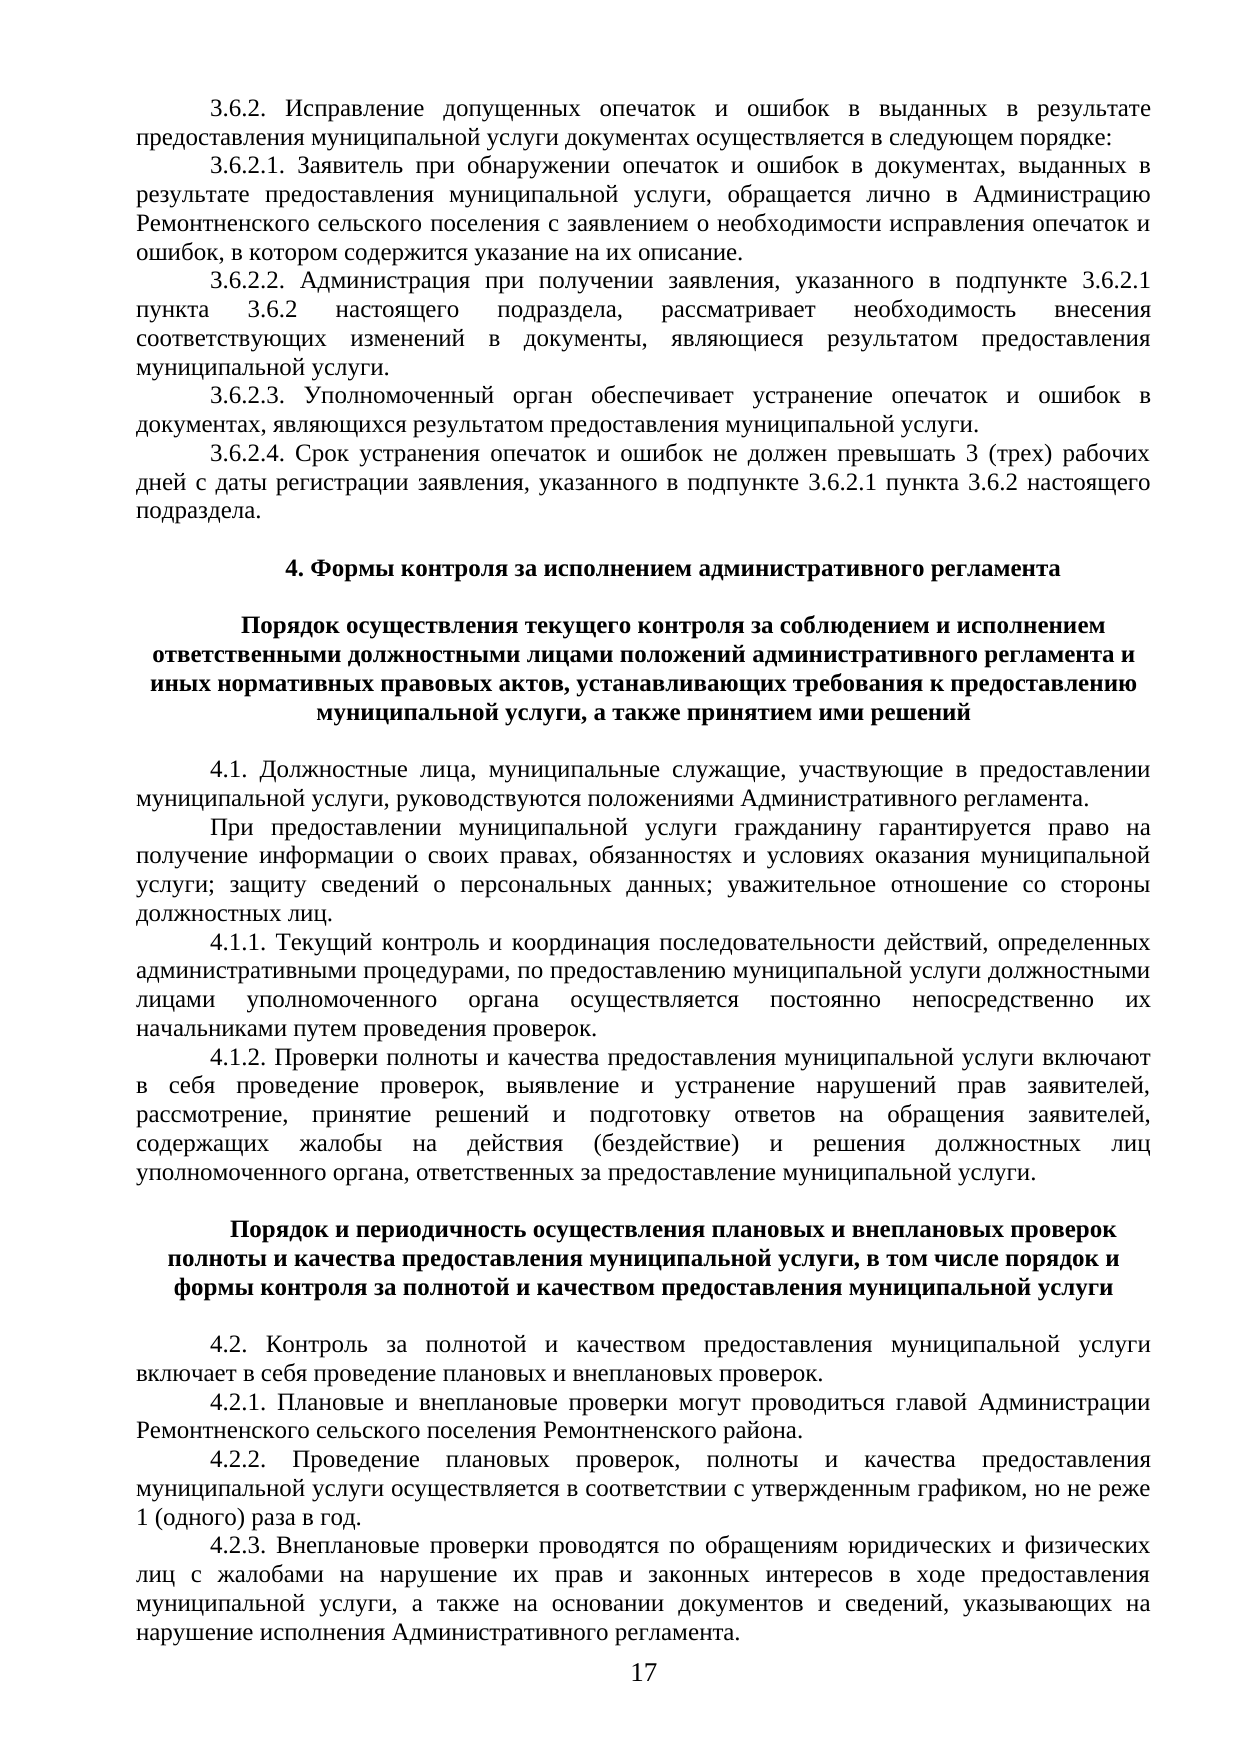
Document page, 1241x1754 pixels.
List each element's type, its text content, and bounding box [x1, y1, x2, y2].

text 4.2.2. Проведение плановых проверок, полноты и качества предоставления муниципальной услуги осуществляется в соответствии с утвержденным графиком, но не реже 1 (одного) раза в год. [136, 1444, 1152, 1530]
text 3.6.2.4. Срок устранения опечаток и ошибок не должен превышать 3 (трех) рабочих дней с даты регистрации заявления, указанного в подпункте 3.6.2.1 пункта 3.6.2 настоящего подраздела. [136, 438, 1152, 524]
text 3.6.2.1. Заявитель при обнаружении опечаток и ошибок в документах, выданных в результате предоставления муниципальной услуги, обращается лично в Администрацию Ремонтненского сельского поселения с заявлением о необходимости исправления опечаток и ошибок, в котором содержится указание на их описание. [136, 150, 1152, 265]
text 4.1.1. Текущий контроль и координация последовательности действий, определенных административными процедурами, по предоставлению муниципальной услуги должностными лицами уполномоченного органа осуществляется постоянно непосредственно их начальниками путем проведения проверок. [136, 927, 1152, 1042]
text Порядок и периодичность осуществления плановых и внеплановых проверок полноты и качества предоставления муниципальной услуги, в том числе порядок и формы контроля за полнотой и качеством предоставления муниципальной услуги [136, 1214, 1152, 1300]
text 3.6.2.3. Уполномоченный орган обеспечивает устранение опечаток и ошибок в документах, являющихся результатом предоставления муниципальной услуги. [136, 380, 1152, 438]
text 4.1. Должностные лица, муниципальные служащие, участвующие в предоставлении муниципальной услуги, руководствуются положениями Административного регламента. [136, 754, 1152, 812]
text 4.2. Контроль за полнотой и качеством предоставления муниципальной услуги включает в себя проведение плановых и внеплановых проверок. [136, 1329, 1152, 1387]
text 4.2.3. Внеплановые проверки проводятся по обращениям юридических и физических лиц с жалобами на нарушение их прав и законных интересов в ходе предоставления муниципальной услуги, а также на основании документов и сведений, указывающих на нарушение исполнения Административного регламента. [136, 1530, 1152, 1645]
text Порядок осуществления текущего контроля за соблюдением и исполнением ответственными должностными лицами положений административного регламента и иных нормативных правовых актов, устанавливающих требования к предоставлению муниципальной услуги, а также принятием ими решений [136, 610, 1152, 725]
text 4.1.2. Проверки полноты и качества предоставления муниципальной услуги включают в себя проведение проверок, выявление и устранение нарушений прав заявителей, рассмотрение, принятие решений и подготовку ответов на обращения заявителей, содержащих жалобы на действия (бездействие) и решения должностных лиц уполномоченного органа, ответственных за предоставление муниципальной услуги. [136, 1042, 1152, 1185]
text При предоставлении муниципальной услуги гражданину гарантируется право на получение информации о своих правах, обязанностях и условиях оказания муниципальной услуги; защиту сведений о персональных данных; уважительное отношение со стороны должностных лиц. [136, 812, 1152, 927]
text 4. Формы контроля за исполнением административного регламента [136, 553, 1152, 582]
text 3.6.2.2. Администрация при получении заявления, указанного в подпункте 3.6.2.1 пункта 3.6.2 настоящего подраздела, рассматривает необходимость внесения соответствующих изменений в документы, являющиеся результатом предоставления муниципальной услуги. [136, 265, 1152, 380]
text 3.6.2. Исправление допущенных опечаток и ошибок в выданных в результате предоставления муниципальной услуги документах осуществляется в следующем порядке: [136, 93, 1152, 150]
text 4.2.1. Плановые и внеплановые проверки могут проводиться главой Администрации Ремонтненского сельского поселения Ремонтненского района. [136, 1387, 1152, 1444]
